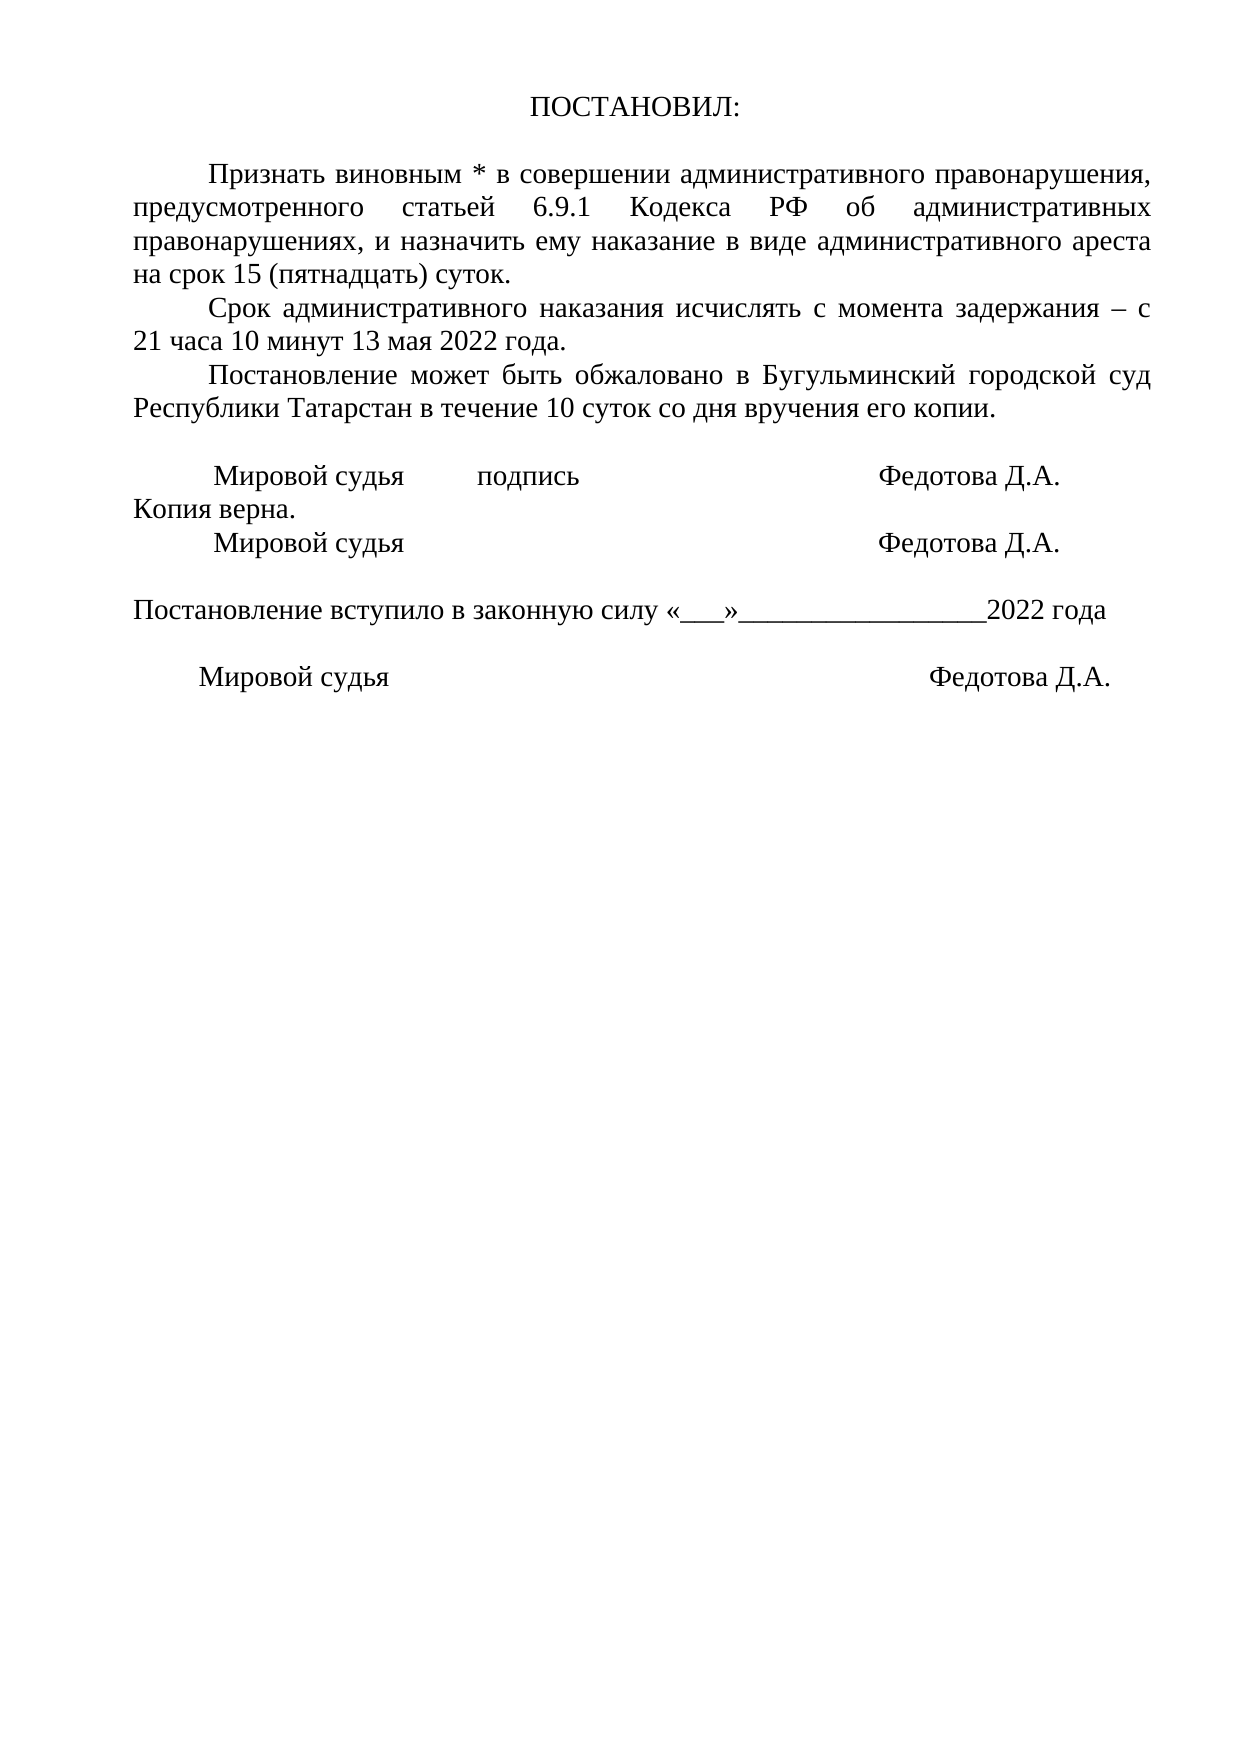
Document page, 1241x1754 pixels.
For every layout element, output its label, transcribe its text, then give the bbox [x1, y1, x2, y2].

text Срок административного наказания исчислять с момента задержания – с 21 часа 10 минут 13 мая 2022 года. [133, 290, 1152, 357]
text Мировой судья подпись Федотова Д.А. [133, 458, 1152, 491]
text Копия верна. [133, 491, 1152, 525]
text Признать виновным * в совершении административного правонарушения, предусмотренного статьей 6.9.1 Кодекса РФ об административных правонарушениях, и назначить ему наказание в виде административного ареста на срок 15 (пятнадцать) суток. [133, 156, 1152, 290]
text Мировой судья Федотова Д.А. [118, 659, 1152, 692]
text Мировой судья Федотова Д.А. [133, 525, 1152, 558]
text ПОСТАНОВИЛ: [118, 89, 1152, 122]
text Постановление может быть обжаловано в Бугульминский городской суд Республики Татарстан в течение 10 суток со дня вручения его копии. [133, 357, 1152, 424]
text Постановление вступило в законную силу «___»_________________2022 года [133, 592, 1152, 625]
